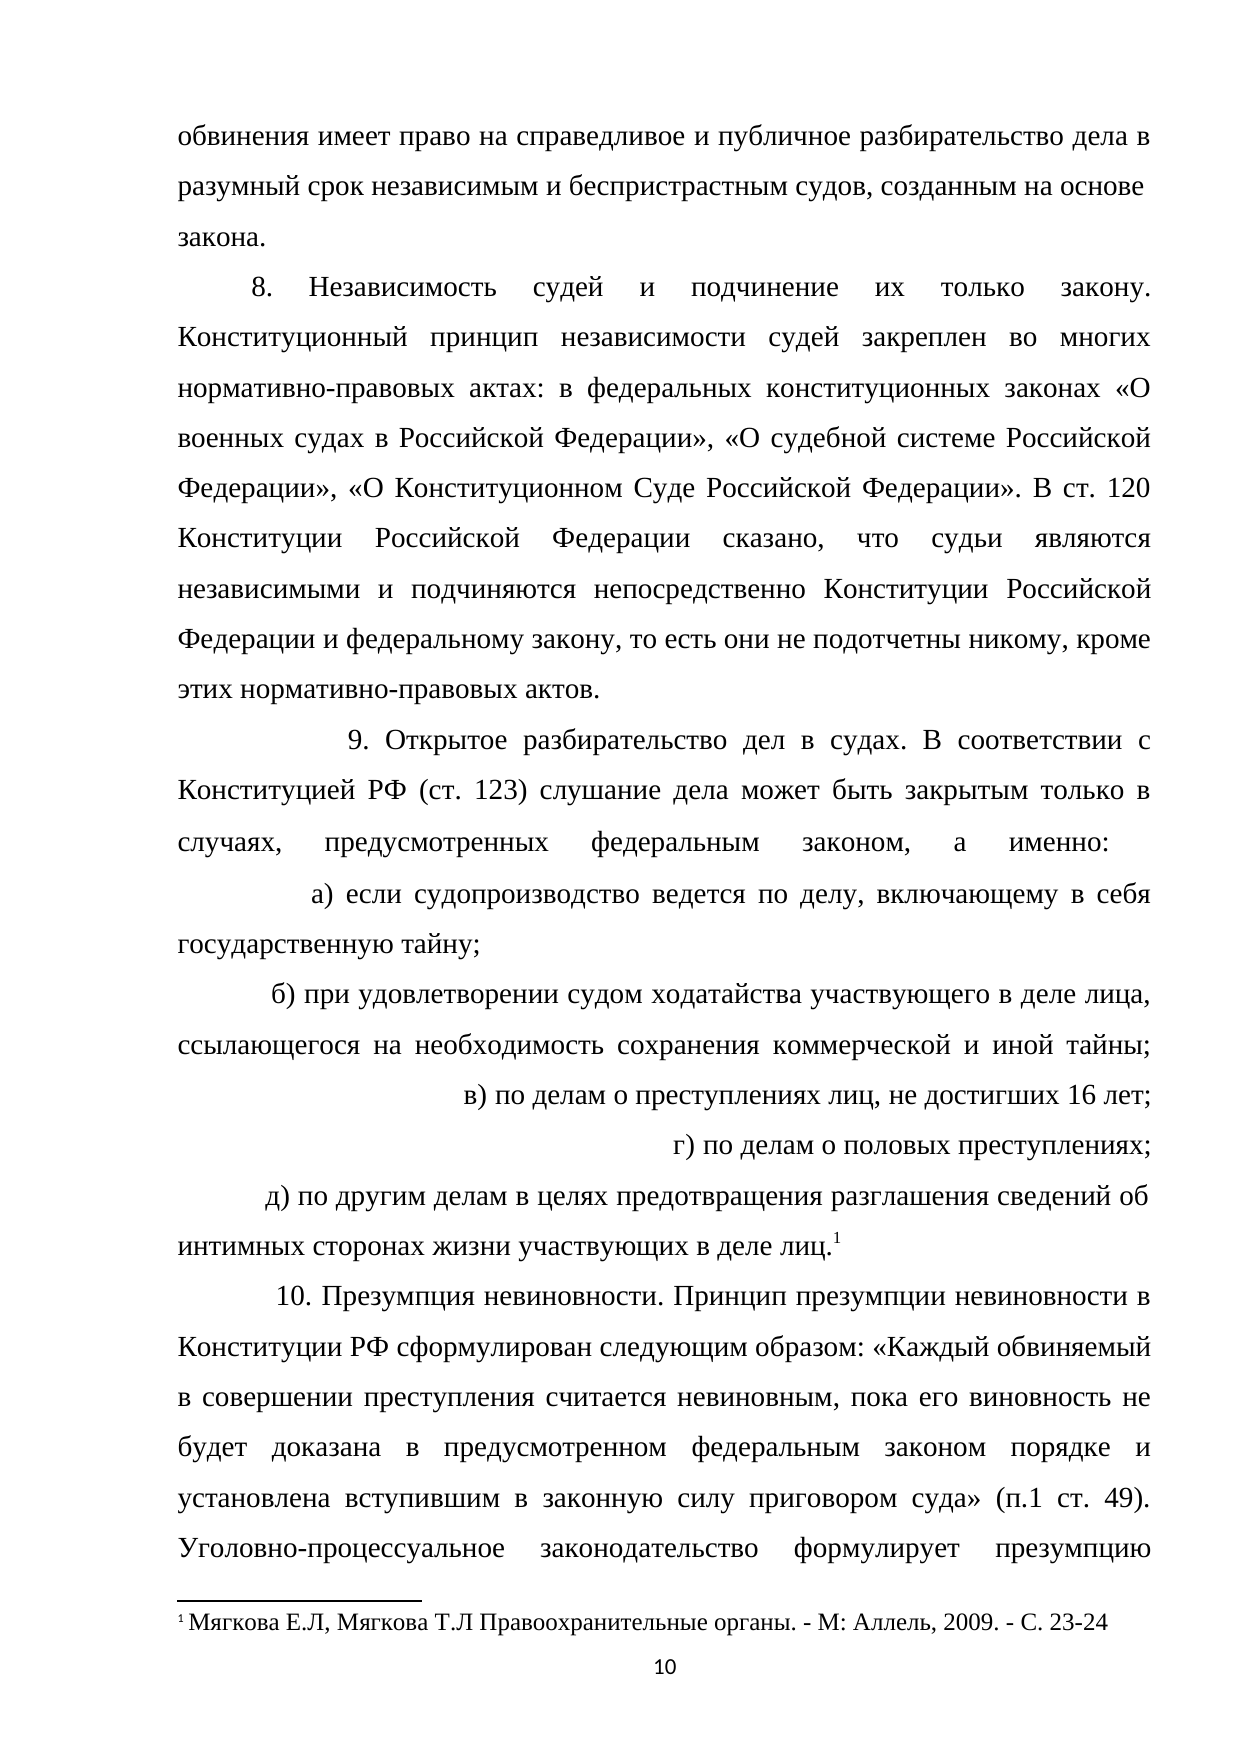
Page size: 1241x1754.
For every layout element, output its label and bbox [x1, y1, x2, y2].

text [177, 118, 1152, 252]
text [177, 269, 1152, 1563]
